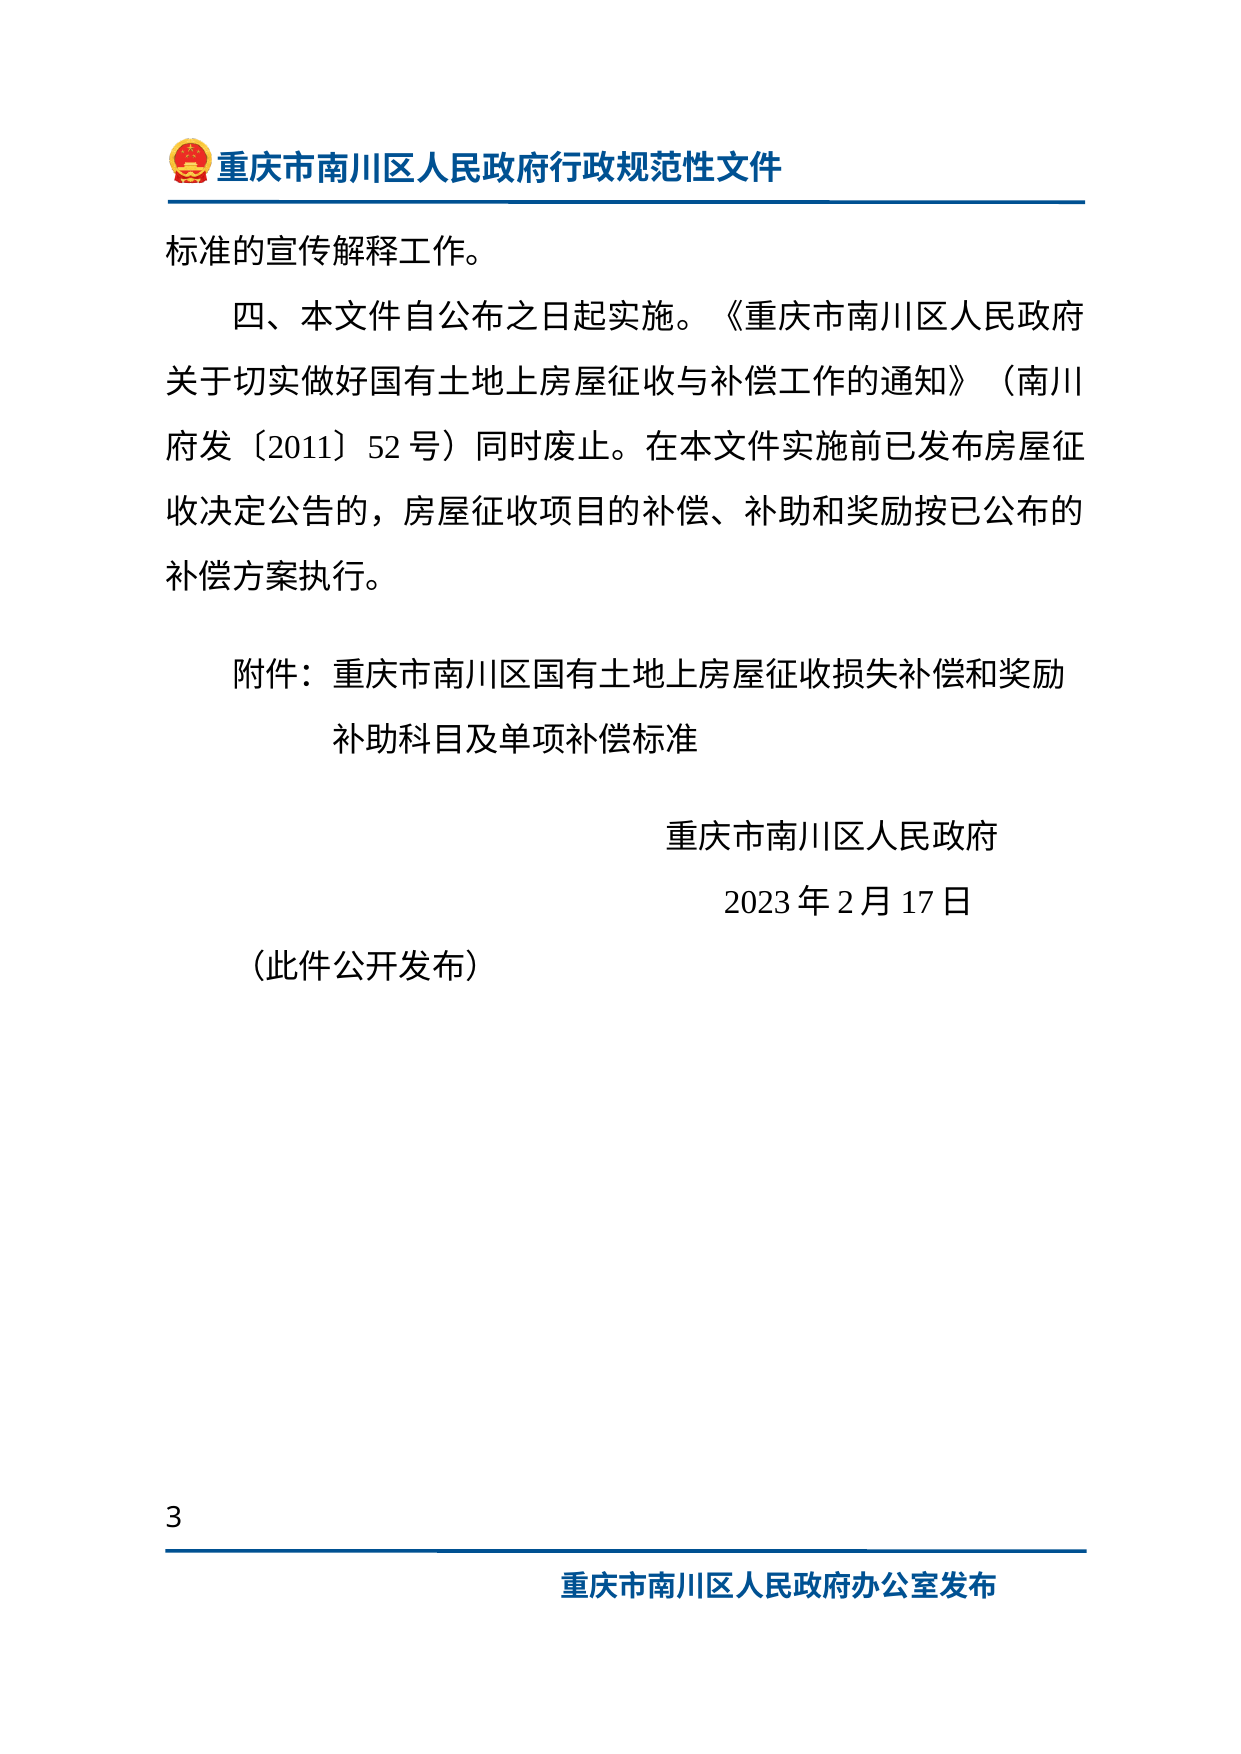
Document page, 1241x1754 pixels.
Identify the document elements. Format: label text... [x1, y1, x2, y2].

text 补助科目及单项补偿标准 [165, 704, 1087, 769]
text 四、本文件自公布之日起实施。《重庆市南川区人民政府关于切实做好国有土地上房屋征收与补偿工作的通知》（南川府发〔2011〕52号）同时废止。在本文件实施前已发布房屋征收决定公告的，房屋征收项目的补偿、补助和奖励按已公布的补偿方案执行。 [165, 281, 1087, 606]
text 附件：重庆市南川区国有土地上房屋征收损失补偿和奖励 [165, 639, 1087, 704]
picture [165, 136, 216, 187]
text 三、区住房城乡建委、区土地房屋征收中心应当做好补偿标准的宣传解释工作。 [165, 216, 1087, 281]
text （此件公开发布） [165, 931, 1087, 996]
text 2023年2月17日 [165, 866, 1087, 931]
text 重庆市南川区人民政府 [165, 801, 1087, 866]
